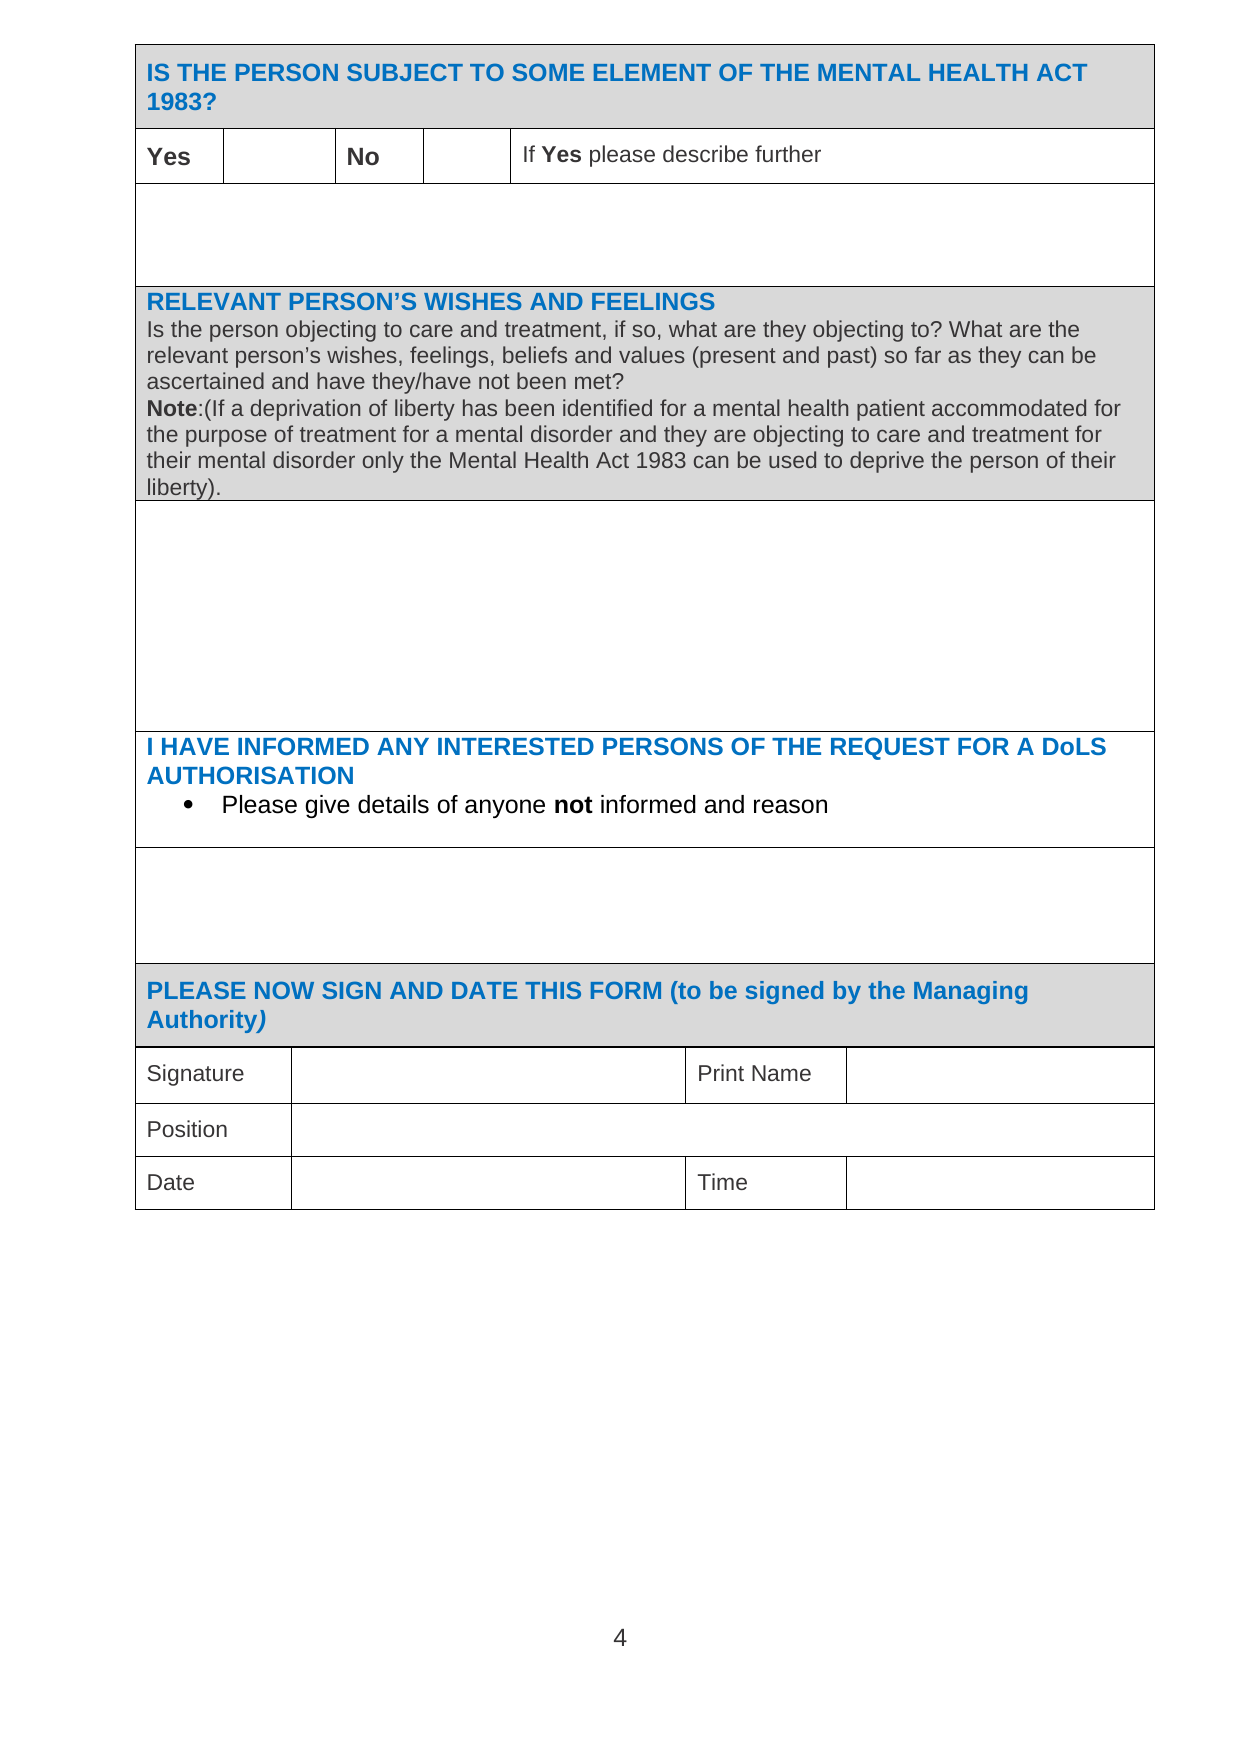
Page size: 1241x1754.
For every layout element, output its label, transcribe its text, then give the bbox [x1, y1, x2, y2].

table_cell [292, 1104, 1154, 1156]
table_cell [424, 129, 510, 183]
table_cell [136, 848, 1154, 963]
table_cell Print Name [686, 1048, 846, 1103]
table_cell [136, 184, 1154, 286]
table_cell Yes [136, 129, 223, 183]
table_cell [292, 1157, 685, 1209]
table_cell RELEVANT PERSON’S WISHES AND FEELINGS Is the person objecting to care and treatment, if so, what are they objecting to? What are the relevant person’s wishes, feelings, beliefs and values (present and past) so far as they can be ascertained and have they/have not been met? Note:(If a deprivation of liberty has been identified for a mental health patient accommodated for the purpose of treatment for a mental disorder and they are objecting to care and treatment for their mental disorder only the Mental Health Act 1983 can be used to deprive the person of their liberty). [136, 287, 1154, 500]
table_cell [292, 1048, 685, 1103]
table_cell Date [136, 1157, 291, 1209]
table_cell Time [686, 1157, 846, 1209]
table_cell [847, 1048, 1154, 1103]
table_cell Position [136, 1104, 291, 1156]
table_cell I HAVE INFORMED ANY INTERESTED PERSONS OF THE REQUEST FOR A DoLS AUTHORISATION Please give details of anyone not informed and reason [136, 732, 1154, 847]
table_cell PLEASE NOW SIGN AND DATE THIS FORM (to be signed by the Managing Authority) [136, 964, 1154, 1046]
table_cell No [336, 129, 423, 183]
table_header IS THE PERSON SUBJECT TO SOME ELEMENT OF THE MENTAL HEALTH ACT 1983? [136, 45, 1154, 128]
table_cell If Yes please describe further [511, 129, 1154, 183]
table_cell Signature [136, 1048, 291, 1103]
table_cell [224, 129, 335, 183]
table_cell [136, 501, 1154, 731]
table_cell [847, 1157, 1154, 1209]
